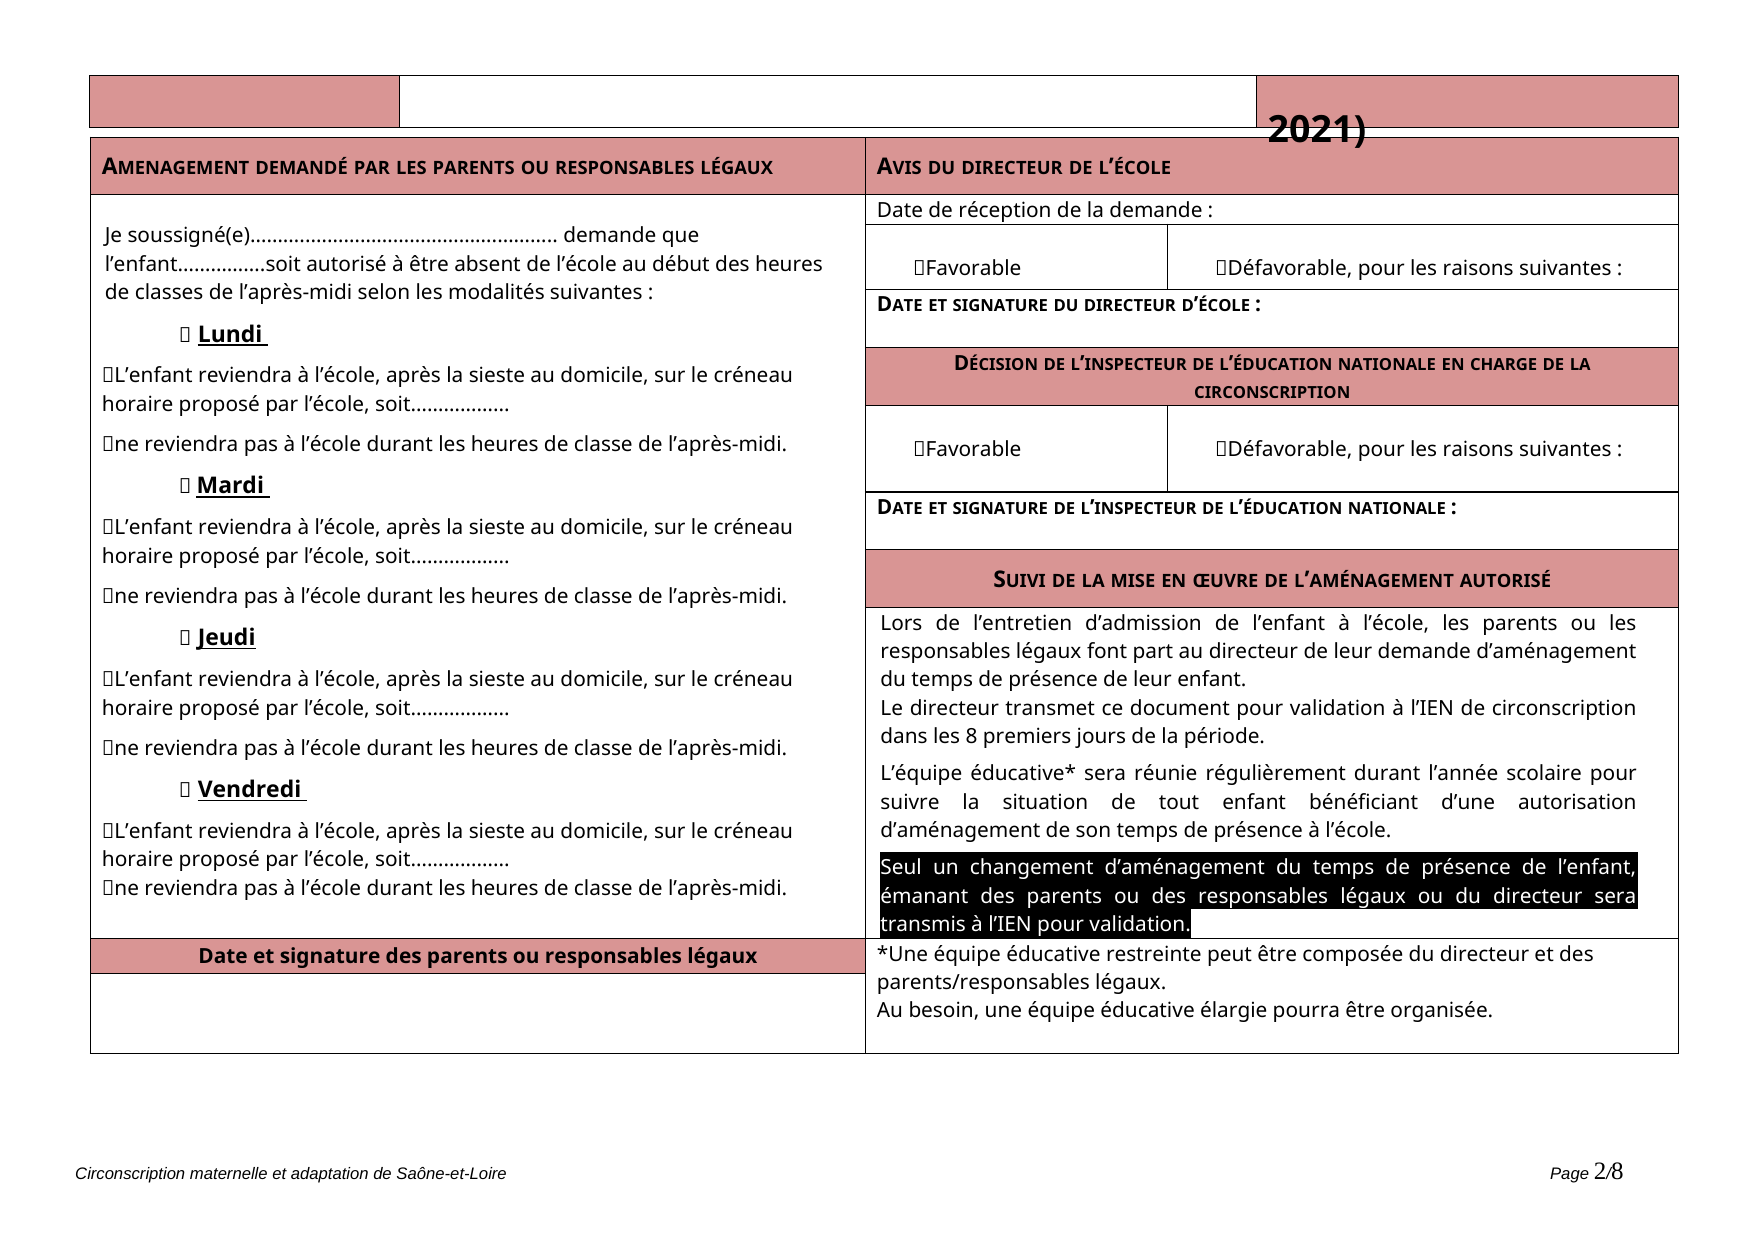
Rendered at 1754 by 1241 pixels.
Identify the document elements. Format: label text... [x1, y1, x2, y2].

table_cell Date et signature de l’inspecteur de l’éducation nationale : [866, 493, 1678, 549]
table_cell Date de réception de la demande : [866, 195, 1678, 223]
table_cell Défavorable, pour les raisons suivantes : [1168, 406, 1678, 491]
table_cell Date et signature du directeur d’école : [866, 290, 1678, 347]
table_header Amenagement demandé par les parents ou responsables légaux [91, 138, 865, 194]
table_cell Favorable [866, 406, 1167, 491]
table_cell Décision de l’inspecteur de l’éducation nationale en charge de la circonscription [866, 348, 1678, 405]
table_cell Date et signature des parents ou responsables légaux [91, 939, 865, 973]
table_cell [91, 974, 865, 1052]
table_cell École [90, 76, 399, 127]
table_cell Suivi de la mise en œuvre de l’aménagement autorisé [866, 550, 1678, 607]
table_cell Défavorable, pour les raisons suivantes : [1168, 225, 1678, 288]
table_cell Favorable [866, 225, 1167, 288]
table_header Avis du directeur de l’école [866, 138, 1678, 194]
table_cell [400, 76, 1256, 127]
table_cell Lors de l’entretien d’admission de l’enfant à l’école, les parents ou les responsables légaux font part au directeur de leur demande d’aménagement du temps de présence de leur enfant. Le directeur transmet ce document pour validation à l’IEN de circonscription dans les 8 premiers jours de la période. L’équipe éducative* sera réunie régulièrement durant l’année scolaire pour suivre la situation de tout enfant bénéficiant d’une autorisation d’aménagement de son temps de présence à l’école. Seul un changement d’aménagement du temps de présence de l’enfant, émanant des parents ou des responsables légaux ou du directeur sera transmis à l’IEN pour validation. [866, 608, 1678, 938]
table_cell *Une équipe éducative restreinte peut être composée du directeur et des parents/responsables légaux. Au besoin, une équipe éducative élargie pourra être organisée. [866, 939, 1678, 1052]
